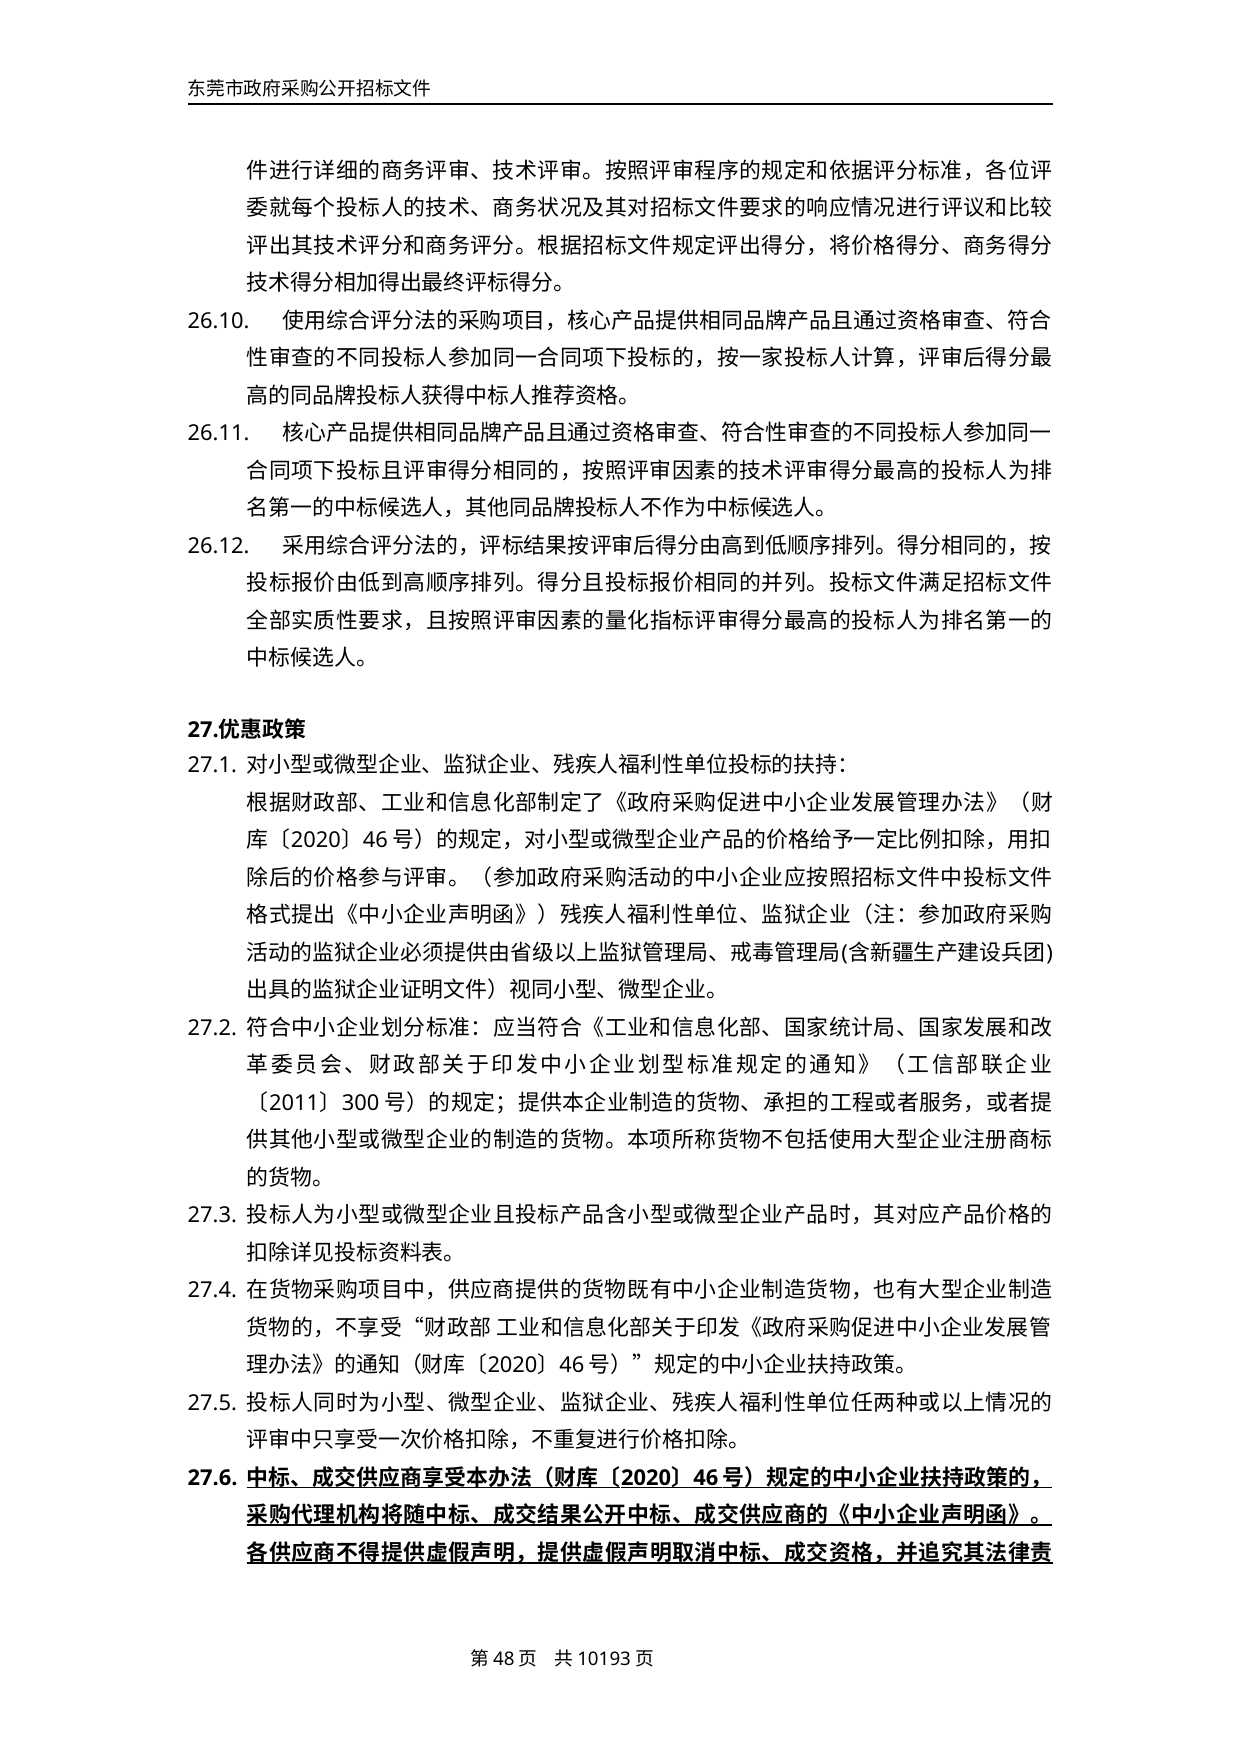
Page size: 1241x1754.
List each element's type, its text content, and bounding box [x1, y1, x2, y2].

list 对小型或微型企业、监狱企业、残疾人福利性单位投标的扶持： [187, 744, 1053, 782]
subtitle 27.优惠政策 [187, 712, 1053, 744]
list 在货物采购项目中，供应商提供的货物既有中小企业制造货物，也有大型企业制造货物的，不享受“财政部 工业和信息化部关于印发《政府采购促进中小企业发展管理办法》的通知（财库〔2020〕46号）”规定的中小企业扶持政策。 [187, 1269, 1053, 1382]
list 符合中小企业划分标准：应当符合《工业和信息化部、国家统计局、国家发展和改革委员会、财政部关于印发中小企业划型标准规定的通知》（工信部联企业〔2011〕300号）的规定；提供本企业制造的货物、承担的工程或者服务，或者提供其他小型或微型企业的制造的货物。本项所称货物不包括使用大型企业注册商标的货物。 [187, 1007, 1053, 1194]
list 投标人为小型或微型企业且投标产品含小型或微型企业产品时，其对应产品价格的扣除详见投标资料表。 [187, 1194, 1053, 1269]
list 使用综合评分法的采购项目，核心产品提供相同品牌产品且通过资格审查、符合性审查的不同投标人参加同一合同项下投标的，按一家投标人计算，评审后得分最高的同品牌投标人获得中标人推荐资格。 [187, 300, 1053, 412]
list 核心产品提供相同品牌产品且通过资格审查、符合性审查的不同投标人参加同一合同项下投标且评审得分相同的，按照评审因素的技术评审得分最高的投标人为排名第一的中标候选人，其他同品牌投标人不作为中标候选人。 [187, 412, 1053, 525]
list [187, 150, 1053, 300]
list 采用综合评分法的，评标结果按评审后得分由高到低顺序排列。得分相同的，按投标报价由低到高顺序排列。得分且投标报价相同的并列。投标文件满足招标文件全部实质性要求，且按照评审因素的量化指标评审得分最高的投标人为排名第一的中标候选人。 [187, 525, 1053, 675]
list 投标人同时为小型、微型企业、监狱企业、残疾人福利性单位任两种或以上情况的，评审中只享受一次价格扣除，不重复进行价格扣除。 [187, 1382, 1053, 1457]
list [187, 1457, 1053, 1569]
text 根据财政部、工业和信息化部制定了《政府采购促进中小企业发展管理办法》（财库〔2020〕46号）的规定，对小型或微型企业产品的价格给予一定比例扣除，用扣除后的价格参与评审。（参加政府采购活动的中小企业应按照招标文件中投标文件格式提出《中小企业声明函》）残疾人福利性单位、监狱企业（注：参加政府采购活动的监狱企业必须提供由省级以上监狱管理局、戒毒管理局(含新疆生产建设兵团)出具的监狱企业证明文件）视同小型、微型企业。 [247, 782, 1053, 1007]
